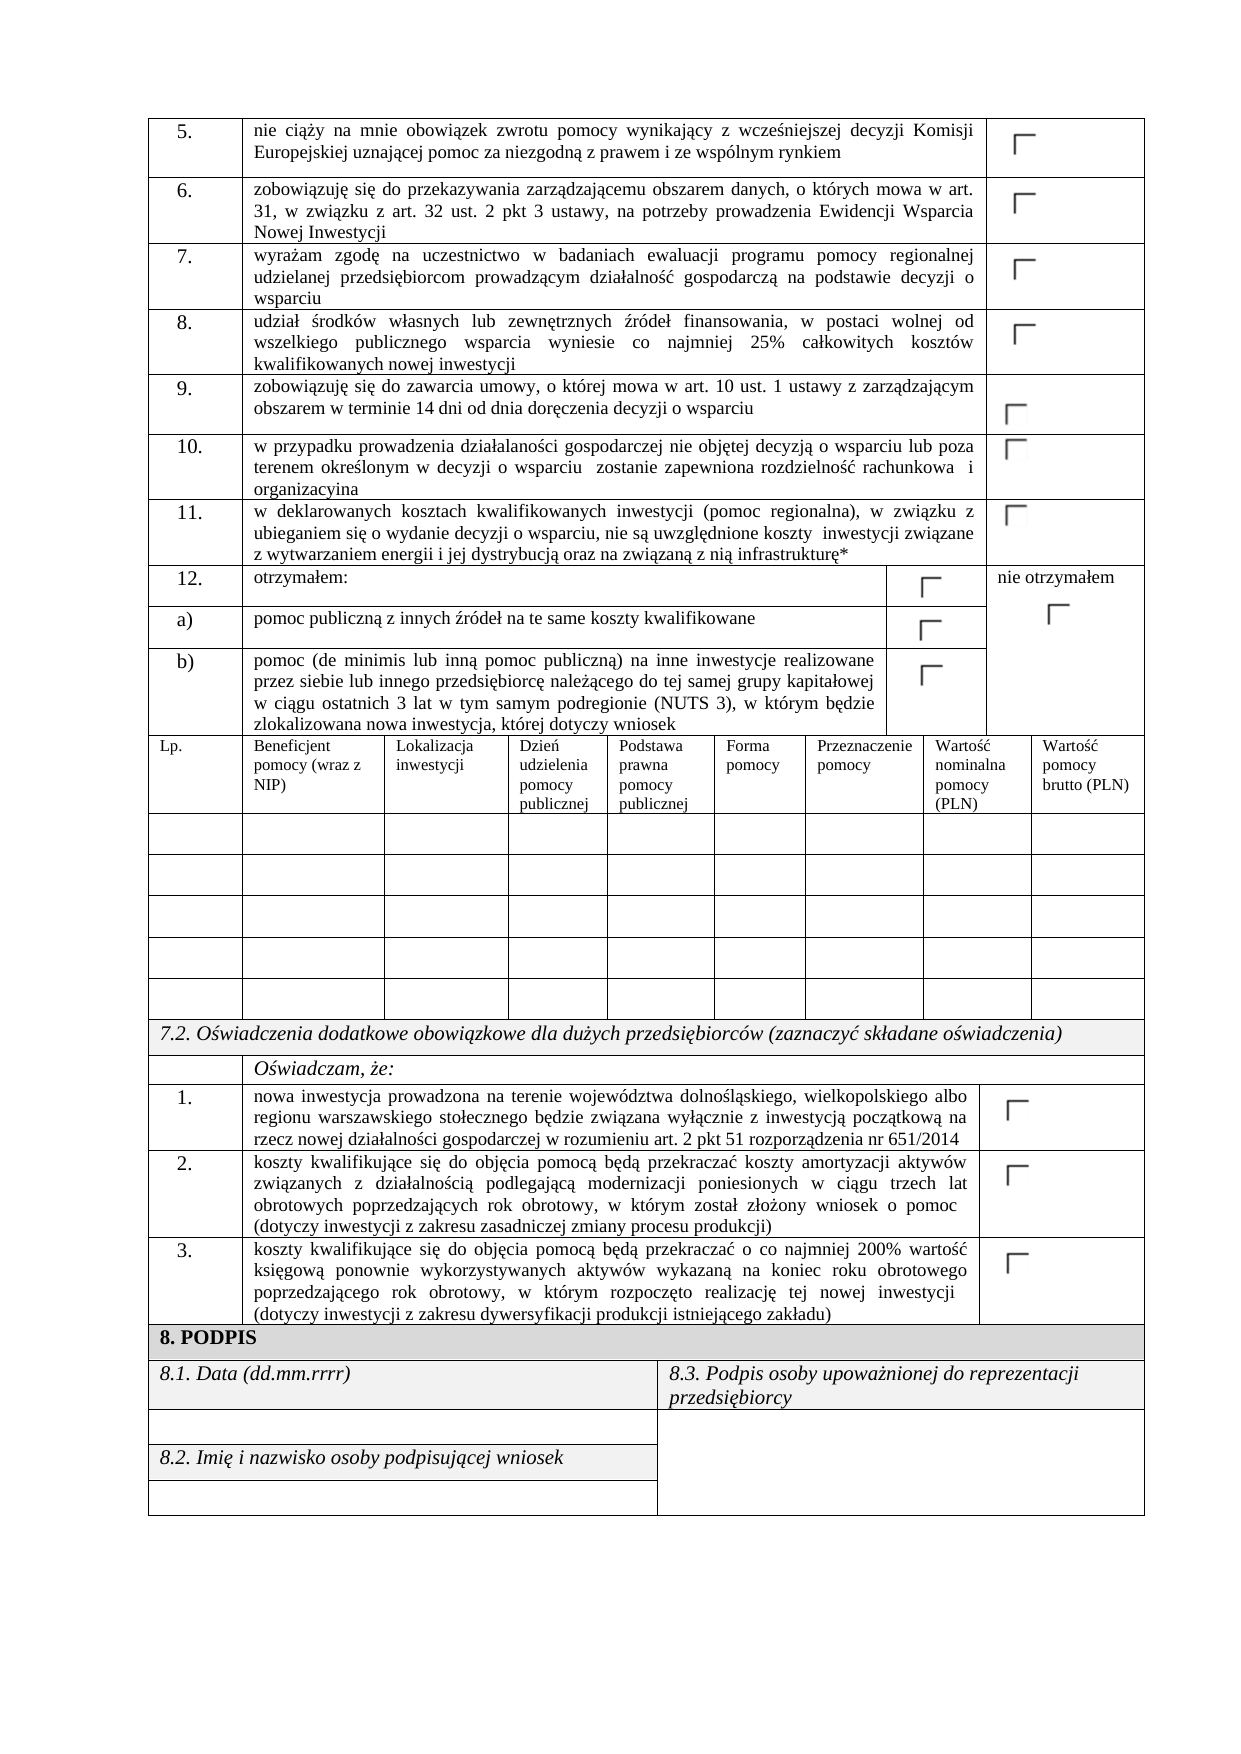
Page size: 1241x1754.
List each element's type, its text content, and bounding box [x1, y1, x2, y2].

table_cell pomoc (de minimis lub inną pomoc publiczną) na inne inwestycje realizowane przez siebie lub innego przedsiębiorcę należącego do tej samej grupy kapitałowej w ciągu ostatnich 3 lat w tym samym podregionie (NUTS 3), w którym będzie zlokalizowana nowa inwestycja, której dotyczy wniosek [243, 649, 886, 735]
table_cell [243, 855, 384, 895]
table_cell [1032, 814, 1144, 854]
table_cell [149, 855, 242, 895]
picture [1005, 320, 1040, 349]
picture [997, 500, 1032, 529]
table_cell [385, 938, 508, 978]
picture [913, 572, 948, 601]
table_cell [987, 500, 1144, 565]
table_cell [608, 896, 714, 937]
table_cell [149, 607, 242, 648]
table_cell udział środków własnych lub zewnętrznych źródeł finansowania, w postaci wolnej od wszelkiego publicznego wsparcia wyniesie co najmniej 25% całkowitych kosztów kwalifikowanych nowej inwestycji [243, 310, 986, 374]
table_cell [806, 855, 923, 895]
table_cell [149, 1481, 657, 1515]
table_cell [987, 178, 1144, 243]
table_cell [149, 896, 242, 937]
table_cell Forma pomocy [715, 736, 805, 813]
table_cell nie otrzymałem [987, 566, 1144, 735]
table_cell [608, 814, 714, 854]
table_cell [806, 979, 923, 1019]
table_cell [980, 1151, 1144, 1237]
table_cell [385, 979, 508, 1019]
picture [997, 434, 1032, 463]
table_cell [1032, 855, 1144, 895]
table_cell [385, 896, 508, 937]
table_cell [149, 566, 242, 606]
table_cell [924, 896, 1031, 937]
table_cell [149, 938, 242, 978]
table_cell koszty kwalifikujące się do objęcia pomocą będą przekraczać o co najmniej 200% wartość księgową ponownie wykorzystywanych aktywów wykazaną na koniec roku obrotowego poprzedzającego rok obrotowy, w którym rozpoczęto realizację tej nowej inwestycji (dotyczy inwestycji z zakresu dywersyfikacji produkcji istniejącego zakładu) [243, 1238, 979, 1324]
table_cell [149, 979, 242, 1019]
table_cell [149, 178, 242, 243]
table_cell [987, 375, 1144, 433]
table_cell Wartość nominalna pomocy (PLN) [924, 736, 1031, 813]
picture [998, 1160, 1034, 1189]
table_cell [1032, 938, 1144, 978]
picture [1005, 188, 1040, 217]
table_cell [149, 1410, 657, 1444]
table_cell [715, 855, 805, 895]
table_cell [980, 1085, 1144, 1149]
table_cell [509, 938, 607, 978]
table_cell [924, 855, 1031, 895]
table_cell 8. PODPIS [149, 1325, 1144, 1359]
table_cell [806, 896, 923, 937]
table_cell nowa inwestycja prowadzona na terenie województwa dolnośląskiego, wielkopolskiego albo regionu warszawskiego stołecznego będzie związana wyłącznie z inwestycją początkową na rzecz nowej działalności gospodarczej w rozumieniu art. 2 pkt 51 rozporządzenia nr 651/2014 [243, 1085, 979, 1149]
table_cell [243, 979, 384, 1019]
table_cell koszty kwalifikujące się do objęcia pomocą będą przekraczać koszty amortyzacji aktywów związanych z działalnością podlegającą modernizacji poniesionych w ciągu trzech lat obrotowych poprzedzających rok obrotowy, w którym został złożony wniosek o pomoc (dotyczy inwestycji z zakresu zasadniczej zmiany procesu produkcji) [243, 1151, 979, 1237]
table_cell [715, 979, 805, 1019]
picture [998, 1248, 1034, 1277]
table_cell Oświadczam, że: [243, 1056, 1144, 1084]
table_cell otrzymałem: [243, 566, 886, 606]
table_cell [149, 1238, 242, 1324]
table_cell wyrażam zgodę na uczestnictwo w badaniach ewaluacji programu pomocy regionalnej udzielanej przedsiębiorcom prowadzącym działalność gospodarczą na podstawie decyzji o wsparciu [243, 244, 986, 309]
table_cell nie ciąży na mnie obowiązek zwrotu pomocy wynikający z wcześniejszej decyzji Komisji Europejskiej uznającej pomoc za niezgodną z prawem i ze wspólnym rynkiem [243, 119, 986, 177]
table_cell [1032, 896, 1144, 937]
table_cell [806, 938, 923, 978]
table_cell [987, 119, 1144, 177]
table_cell 7.2. Oświadczenia dodatkowe obowiązkowe dla dużych przedsiębiorców (zaznaczyć składane oświadczenia) [149, 1020, 1144, 1055]
table_cell [149, 375, 242, 433]
table_cell [149, 310, 242, 374]
table_cell [149, 649, 242, 735]
table_cell [887, 649, 986, 735]
picture [1005, 129, 1040, 158]
table_cell Dzień udzielenia pomocy publicznej [509, 736, 607, 813]
table_cell [715, 814, 805, 854]
table_cell zobowiązuję się do przekazywania zarządzającemu obszarem danych, o których mowa w art. 31, w związku z art. 32 ust. 2 pkt 3 ustawy, na potrzeby prowadzenia Ewidencji Wsparcia Nowej Inwestycji [243, 178, 986, 243]
table_cell [243, 814, 384, 854]
table_cell [243, 938, 384, 978]
table_cell [149, 1056, 242, 1084]
table_cell [987, 435, 1144, 499]
table_cell [509, 814, 607, 854]
table_cell [887, 607, 986, 648]
table_cell [658, 1410, 1144, 1515]
table_cell [509, 979, 607, 1019]
table_cell [149, 1151, 242, 1237]
table_cell [924, 979, 1031, 1019]
table_cell Podstawa prawna pomocy publicznej [608, 736, 714, 813]
table_cell Lokalizacja inwestycji [385, 736, 508, 813]
table_cell [509, 896, 607, 937]
table_cell zobowiązuję się do zawarcia umowy, o której mowa w art. 10 ust. 1 ustawy z zarządzającym obszarem w terminie 14 dni od dnia doręczenia decyzji o wsparciu [243, 375, 986, 433]
picture [1005, 254, 1040, 283]
picture [998, 1095, 1034, 1124]
table_cell [149, 814, 242, 854]
table_cell Lp. [149, 736, 242, 813]
picture [912, 660, 947, 689]
table_cell [243, 896, 384, 937]
table_cell pomoc publiczną z innych źródeł na te same koszty kwalifikowane [243, 607, 886, 648]
table_cell [385, 855, 508, 895]
table_cell [987, 310, 1144, 374]
table_cell [806, 814, 923, 854]
table_cell Wartość pomocy brutto (PLN) [1032, 736, 1144, 813]
table_cell [149, 500, 242, 565]
table_cell [149, 244, 242, 309]
table_cell 8.3. Podpis osoby upoważnionej do reprezentacji przedsiębiorcy [658, 1361, 1144, 1409]
table_cell [149, 119, 242, 177]
table_cell [980, 1238, 1144, 1324]
table_cell [608, 855, 714, 895]
table_cell [149, 435, 242, 499]
table_cell [608, 938, 714, 978]
table_cell Beneficjent pomocy (wraz z NIP) [243, 736, 384, 813]
table_cell [608, 979, 714, 1019]
table_cell Przeznaczenie pomocy [806, 736, 923, 813]
table_cell [385, 814, 508, 854]
picture [997, 399, 1032, 428]
table_cell [924, 938, 1031, 978]
table_cell w deklarowanych kosztach kwalifikowanych inwestycji (pomoc regionalna), w związku z ubieganiem się o wydanie decyzji o wsparciu, nie są uwzględnione koszty inwestycji związane z wytwarzaniem energii i jej dystrybucją oraz na związaną z nią infrastrukturę* [243, 500, 986, 565]
table_cell w przypadku prowadzenia działalaności gospodarczej nie objętej decyzją o wsparciu lub poza terenem określonym w decyzji o wsparciu zostanie zapewniona rozdzielność rachunkowa i organizacyina [243, 435, 986, 499]
table_cell 8.1. Data (dd.mm.rrrr) [149, 1361, 657, 1409]
picture [1039, 599, 1074, 628]
table_cell [987, 244, 1144, 309]
table_cell [924, 814, 1031, 854]
table_cell [715, 938, 805, 978]
table_cell [509, 855, 607, 895]
table_cell [715, 896, 805, 937]
table_cell 8.2. Imię i nazwisko osoby podpisującej wniosek [149, 1445, 657, 1479]
picture [912, 615, 947, 644]
table_cell [149, 1085, 242, 1149]
table_cell [887, 566, 986, 606]
table_cell [1032, 979, 1144, 1019]
